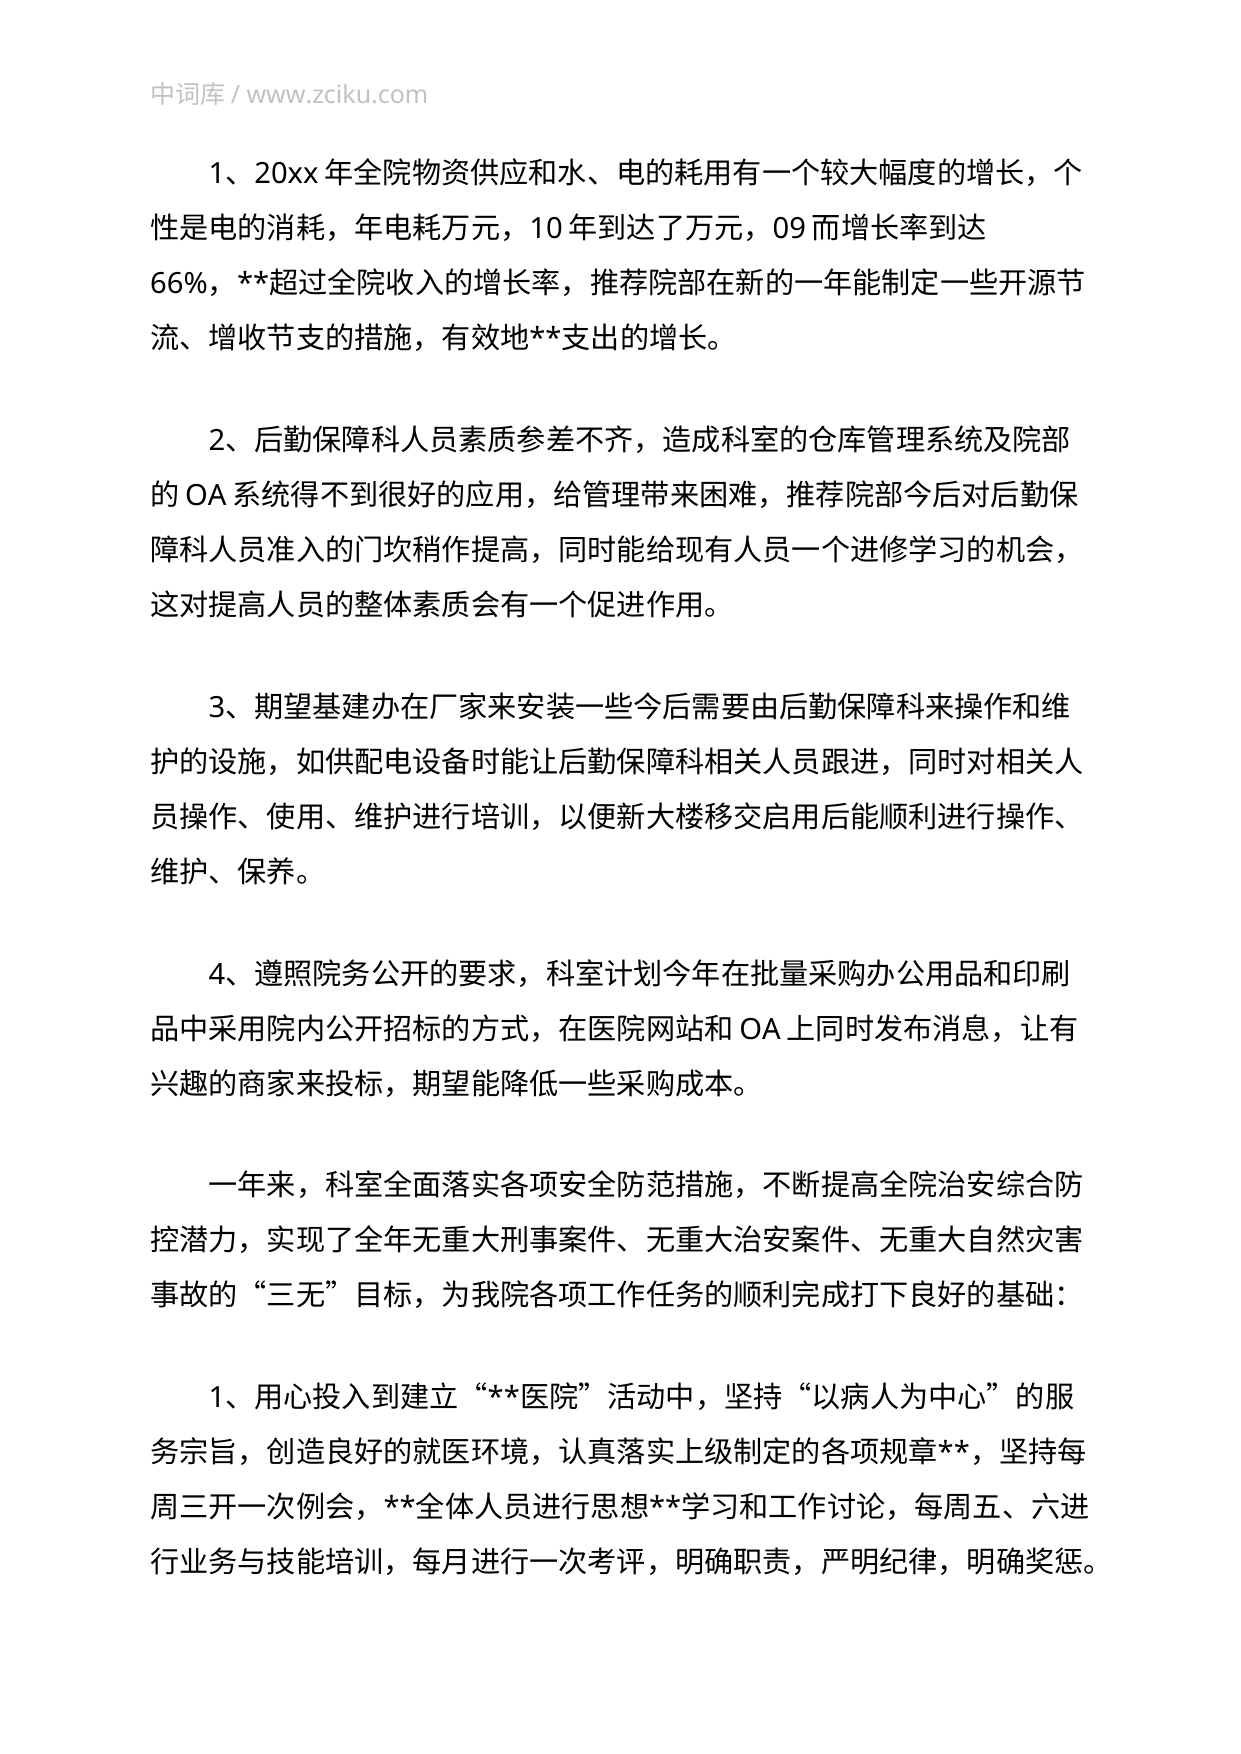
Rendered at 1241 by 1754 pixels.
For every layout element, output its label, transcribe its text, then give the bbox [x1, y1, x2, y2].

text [150, 1373, 1090, 1581]
text 3、期望基建办在厂家来安装一些今后需要由后勤保障科来操作和维护的设施，如供配电设备时能让后勤保障科相关人员跟进，同时对相关人员操作、使用、维护进行培训，以便新大楼移交启用后能顺利进行操作、维护、保养。 [150, 684, 1090, 891]
text 一年来，科室全面落实各项安全防范措施，不断提高全院治安综合防控潜力，实现了全年无重大刑事案件、无重大治安案件、无重大自然灾害事故的“三无”目标，为我院各项工作任务的顺利完成打下良好的基础： [150, 1162, 1090, 1314]
text 2、后勤保障科人员素质参差不齐，造成科室的仓库管理系统及院部的OA系统得不到很好的应用，给管理带来困难，推荐院部今后对后勤保障科人员准入的门坎稍作提高，同时能给现有人员一个进修学习的机会，这对提高人员的整体素质会有一个促进作用。 [150, 417, 1090, 624]
text 1、20xx年全院物资供应和水、电的耗用有一个较大幅度的增长，个性是电的消耗，年电耗万元，10年到达了万元，09而增长率到达66%，**超过全院收入的增长率，推荐院部在新的一年能制定一些开源节流、增收节支的措施，有效地**支出的增长。 [150, 150, 1090, 357]
text 4、遵照院务公开的要求，科室计划今年在批量采购办公用品和印刷品中采用院内公开招标的方式，在医院网站和OA上同时发布消息，让有兴趣的商家来投标，期望能降低一些采购成本。 [150, 950, 1090, 1102]
